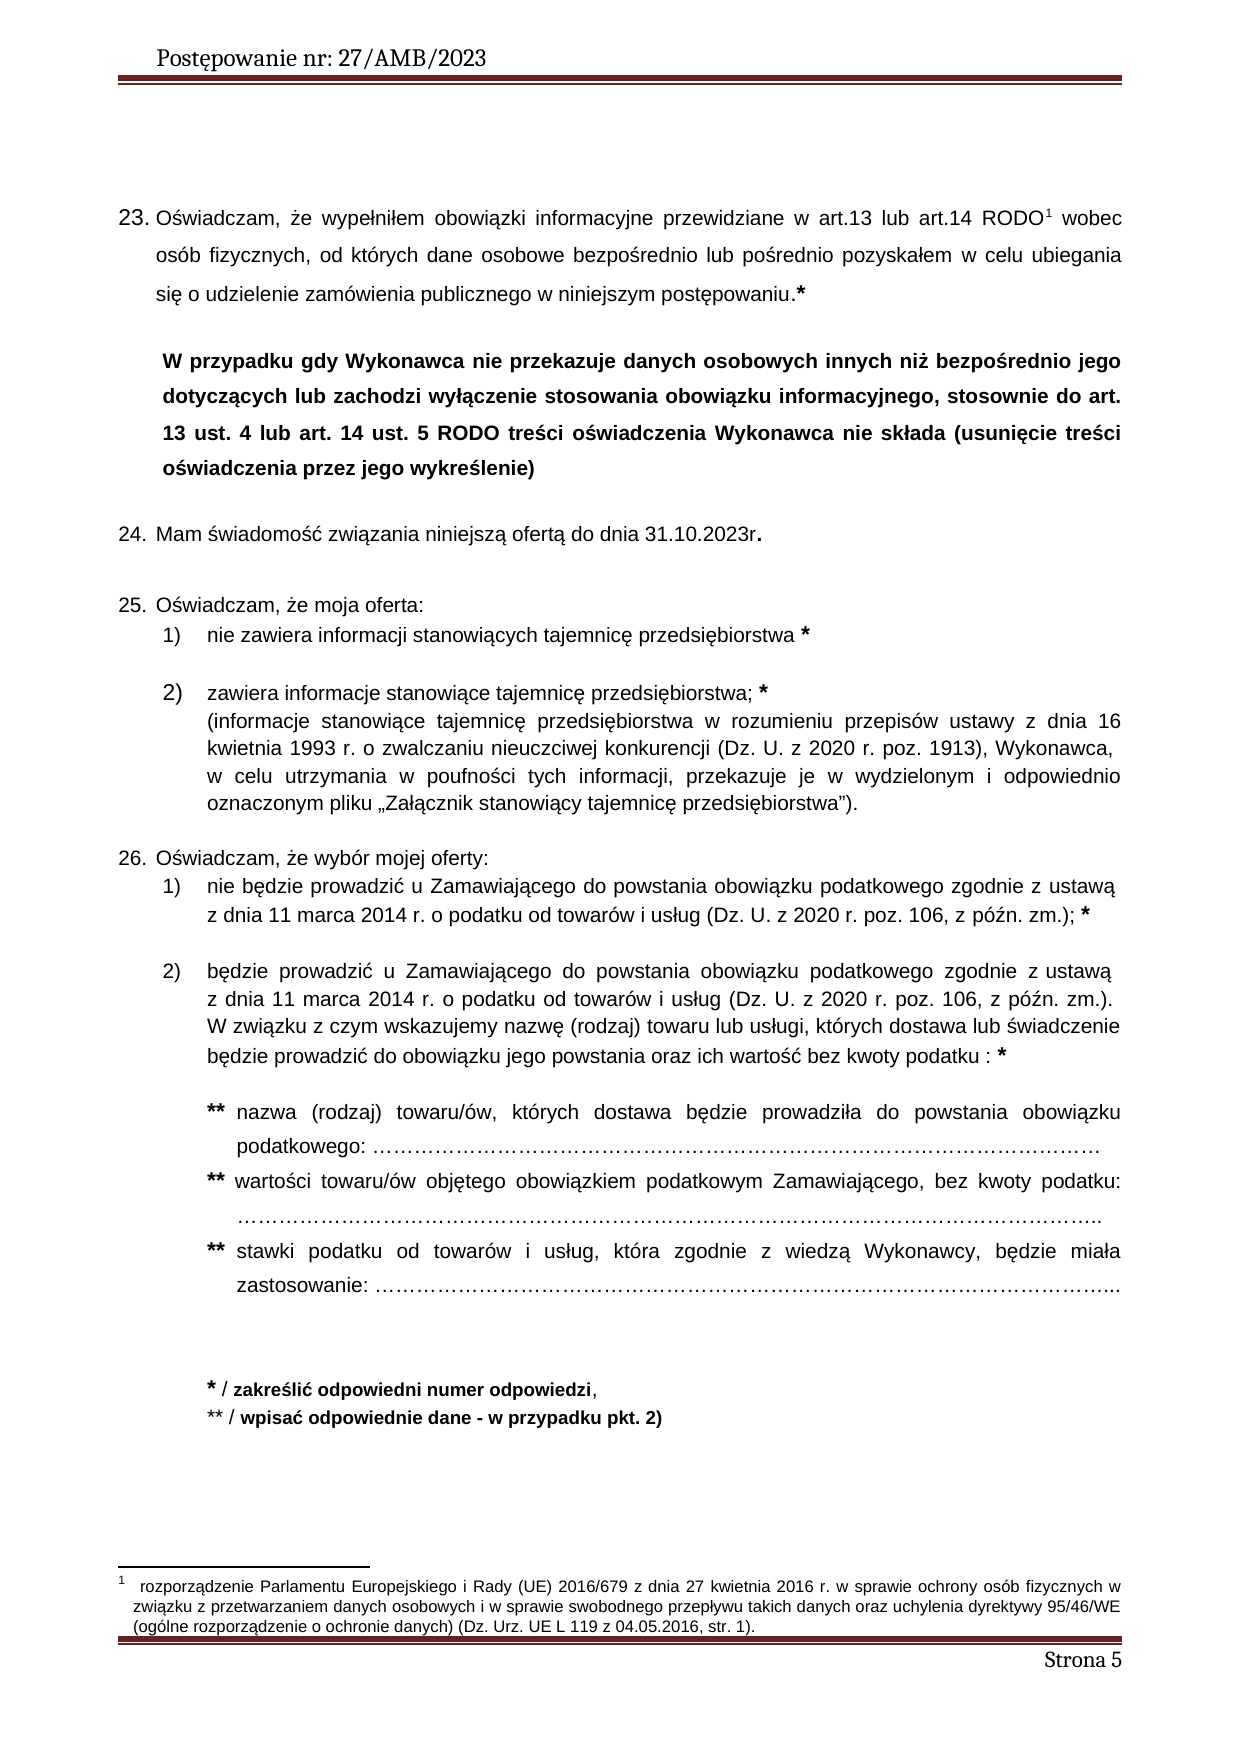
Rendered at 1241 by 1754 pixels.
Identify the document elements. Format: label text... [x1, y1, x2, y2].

list będzie prowadzić u Zamawiającego do powstania obowiązku podatkowego zgodnie z ustawą z dnia 11 marca 2014 r. o podatku od towarów i usług (Dz. U. z 2020 r. poz. 106, z późn. zm.). W związku z czym wskazujemy nazwę (rodzaj) towaru lub usługi, których dostawa lub świadczenie będzie prowadzić do obowiązku jego powstania oraz ich wartość bez kwoty podatku : * [162, 959, 1122, 1068]
list Oświadczam, że moja oferta: [118, 593, 1122, 617]
text * / zakreślić odpowiedni numer odpowiedzi, [207, 1375, 1122, 1401]
text ** / wpisać odpowiednie dane - w przypadku pkt. 2) [207, 1405, 1122, 1429]
text W przypadku gdy Wykonawca nie przekazuje danych osobowych innych niż bezpośrednio jego dotyczących lub zachodzi wyłączenie stosowania obowiązku informacyjnego, stosownie do art. 13 ust. 4 lub art. 14 ust. 5 RODO treści oświadczenia Wykonawca nie składa (usunięcie treści oświadczenia przez jego wykreślenie) [162, 348, 1122, 480]
list ** stawki podatku od towarów i usług, która zgodnie z wiedzą Wykonawcy, będzie miała zastosowanie: ……………………………………………………………………………………………... [207, 1237, 1122, 1297]
list Oświadczam, że wypełniłem obowiązki informacyjne przewidziane w art.13 lub art.14 RODO wobec osób fizycznych, od których dane osobowe bezpośrednio lub pośrednio pozyskałem w celu ubiegania się o udzielenie zamówienia publicznego w niniejszym postępowaniu.* [118, 204, 1122, 306]
list Oświadczam, że wybór mojej oferty: [118, 846, 1122, 870]
text (informacje stanowiące tajemnicę przedsiębiorstwa w rozumieniu przepisów ustawy z dnia 16 kwietnia 1993 r. o zwalczaniu nieuczciwej konkurencji (Dz. U. z 2020 r. poz. 1913), Wykonawca, w celu utrzymania w poufności tych informacji, przekazuje je w wydzielonym i odpowiednio oznaczonym pliku „Załącznik stanowiący tajemnicę przedsiębiorstwa”). [207, 709, 1122, 815]
list nie będzie prowadzić u Zamawiającego do powstania obowiązku podatkowego zgodnie z ustawą z dnia 11 marca 2014 r. o podatku od towarów i usług (Dz. U. z 2020 r. poz. 106, z późn. zm.); * [162, 874, 1122, 928]
list nie zawiera informacji stanowiących tajemnicę przedsiębiorstwa * [162, 621, 1122, 647]
list ** nazwa (rodzaj) towaru/ów, których dostawa będzie prowadziła do powstania obowiązku podatkowego: …………………………………………………………………………………………… [207, 1098, 1122, 1158]
list Mam świadomość związania niniejszą ofertą do dnia 31.10.2023r. [118, 521, 1122, 545]
list zawiera informacje stanowiące tajemnicę przedsiębiorstwa; * [162, 678, 1122, 705]
list ** wartości towaru/ów objętego obowiązkiem podatkowym Zamawiającego, bez kwoty podatku: …………………………………………………………………………………………………………….. [207, 1167, 1122, 1227]
